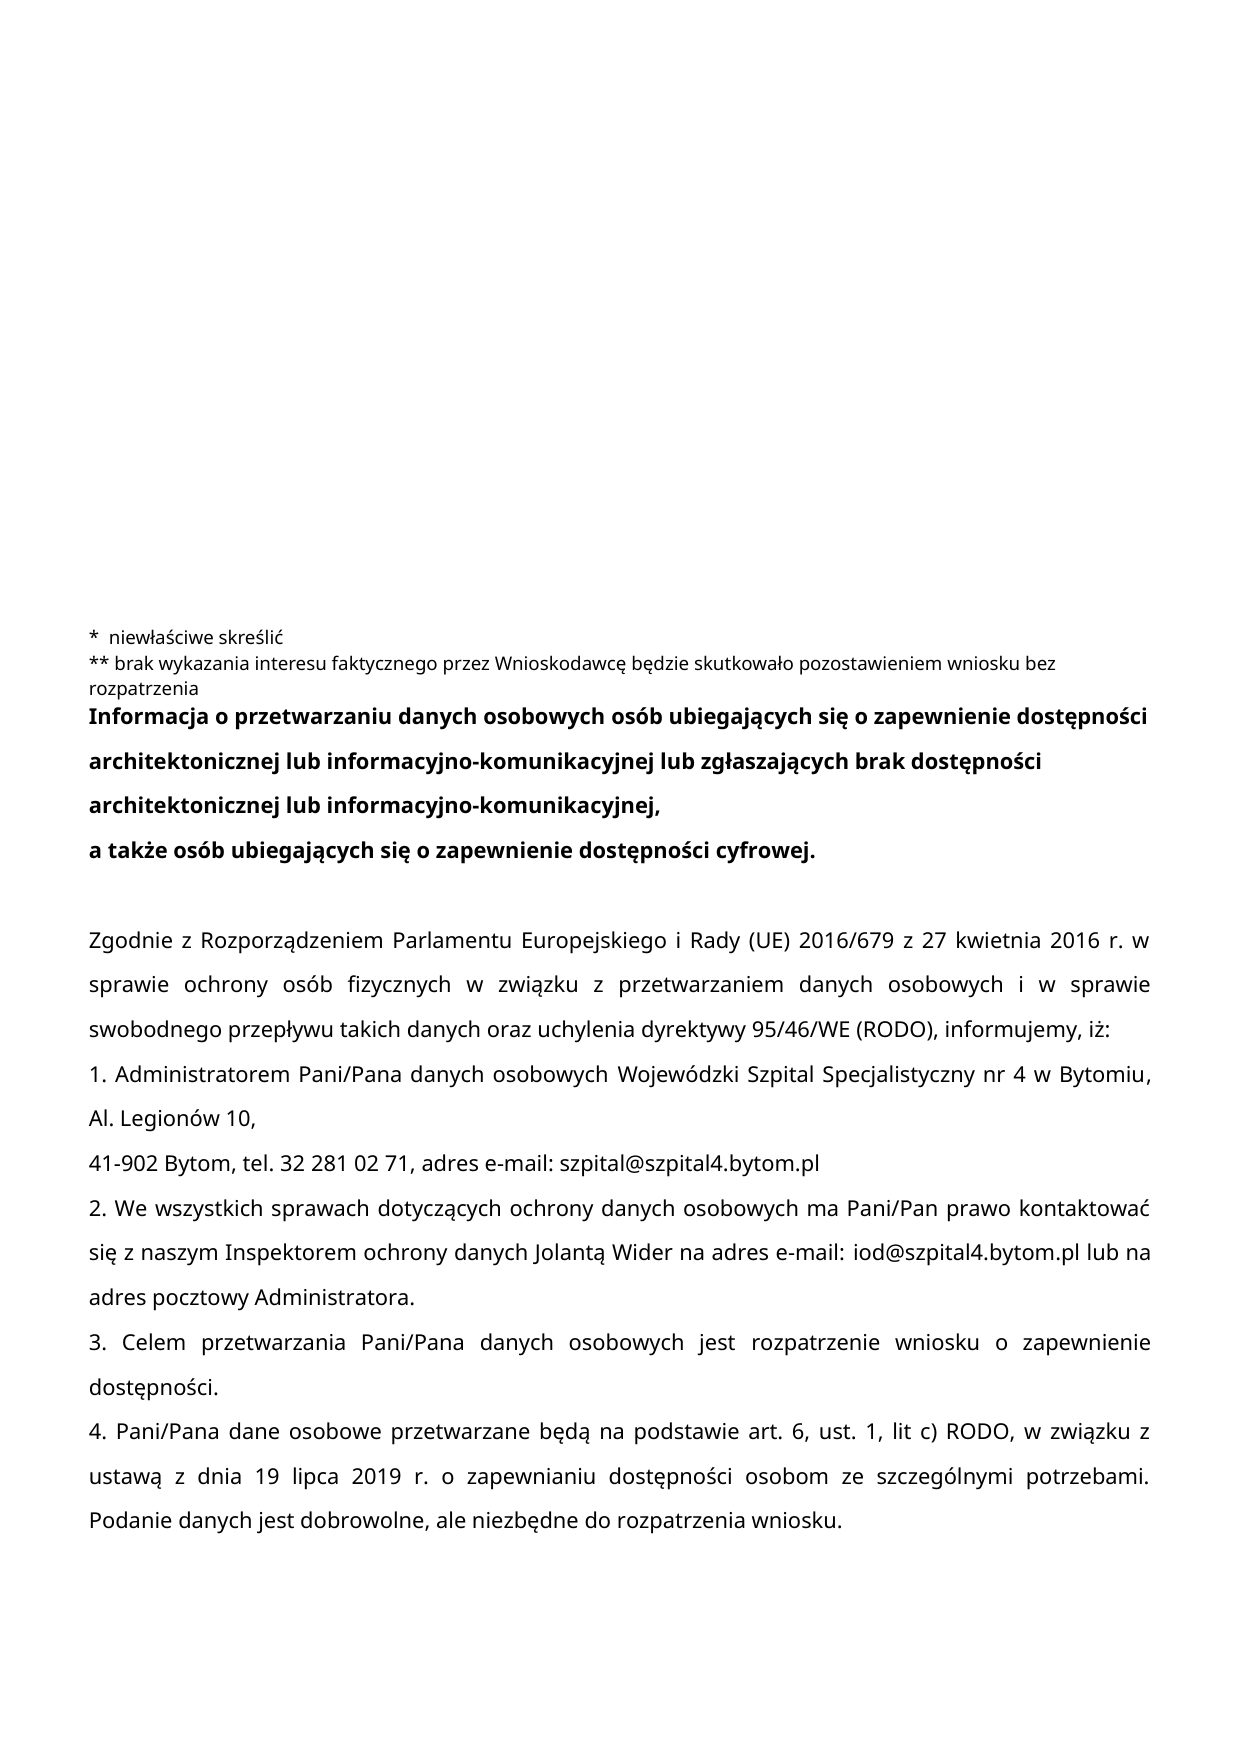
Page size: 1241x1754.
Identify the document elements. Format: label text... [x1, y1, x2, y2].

text 1. Administratorem Pani/Pana danych osobowych Wojewódzki Szpital Specjalistyczny nr 4 w Bytomiu, Al. Legionów 10, 41-902 Bytom, tel. 32 281 02 71, adres e-mail: szpital@szpital4.bytom.pl [89, 1059, 1152, 1178]
text 2. We wszystkich sprawach dotyczących ochrony danych osobowych ma Pani/Pan prawo kontaktować się z naszym Inspektorem ochrony danych Jolantą Wider na adres e-mail: iod@szpital4.bytom.pl lub na adres pocztowy Administratora. [89, 1193, 1152, 1312]
text 4. Pani/Pana dane osobowe przetwarzane będą na podstawie art. 6, ust. 1, lit c) RODO, w związku z ustawą z dnia 19 lipca 2019 r. o zapewnianiu dostępności osobom ze szczególnymi potrzebami. Podanie danych jest dobrowolne, ale niezbędne do rozpatrzenia wniosku. [89, 1416, 1152, 1535]
text Informacja o przetwarzaniu danych osobowych osób ubiegających się o zapewnienie dostępności architektonicznej lub informacyjno-komunikacyjnej lub zgłaszających brak dostępności architektonicznej lub informacyjno-komunikacyjnej, a także osób ubiegających się o zapewnienie dostępności cyfrowej. [89, 701, 1152, 865]
text ** brak wykazania interesu faktycznego przez Wnioskodawcę będzie skutkowało pozostawieniem wniosku bez rozpatrzenia [89, 650, 1152, 701]
text 3. Celem przetwarzania Pani/Pana danych osobowych jest rozpatrzenie wniosku o zapewnienie dostępności. [89, 1327, 1152, 1401]
text Zgodnie z Rozporządzeniem Parlamentu Europejskiego i Rady (UE) 2016/679 z 27 kwietnia 2016 r. w sprawie ochrony osób fizycznych w związku z przetwarzaniem danych osobowych i w sprawie swobodnego przepływu takich danych oraz uchylenia dyrektywy 95/46/WE (RODO), informujemy, iż: [89, 924, 1152, 1044]
text * niewłaściwe skreślić [89, 624, 1152, 650]
